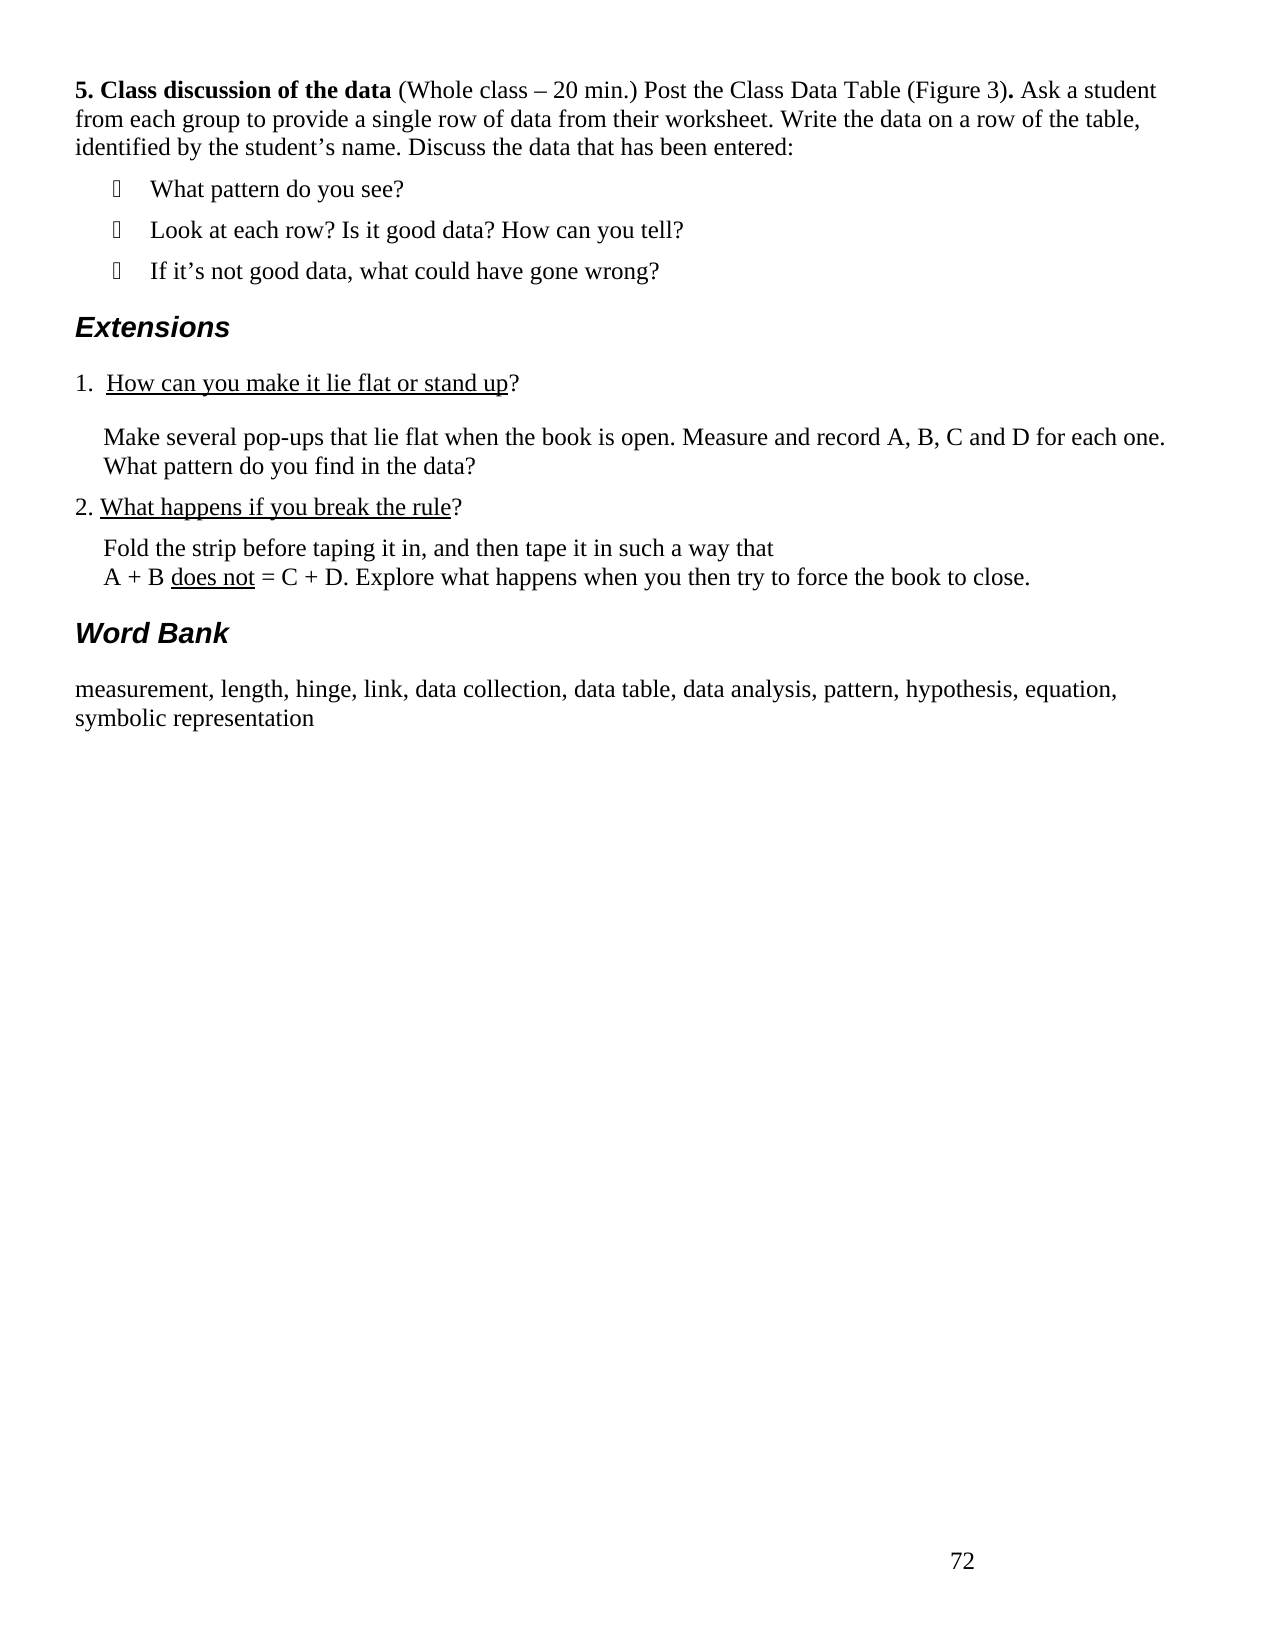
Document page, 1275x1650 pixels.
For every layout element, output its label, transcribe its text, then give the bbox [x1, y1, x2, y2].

subtitle Word Bank [75, 616, 1200, 649]
text Fold the strip before taping it in, and then tape it in such a way that A + B does not = C + D. Explore what happens when you then try to force the book to close. [103, 533, 1200, 591]
text 2. What happens if you break the rule? [75, 492, 1200, 521]
list If it’s not good data, what could have gone wrong? [112, 256, 1200, 285]
subtitle 1. How can you make it lie flat or stand up? [75, 368, 1200, 397]
subtitle measurement, length, hinge, link, data collection, data table, data analysis, pattern, hypothesis, equation, symbolic representation Name: _____________________ Date: _____________ [75, 674, 1200, 732]
subtitle Make several pop-ups that lie flat when the book is open. Measure and record A, B, C and D for each one. What pattern do you find in the data? [103, 422, 1200, 480]
list Look at each row? Is it good data? How can you tell? [112, 215, 1200, 244]
text 5. Class discussion of the data (Whole class – 20 min.) Post the Class Data Table (Figure 3). Ask a student from each group to provide a single row of data from their worksheet. Write the data on a row of the table, identified by the student’s name. Discuss the data that has been entered: [75, 75, 1200, 161]
list What pattern do you see? [112, 174, 1200, 202]
subtitle Extensions [75, 310, 1200, 343]
